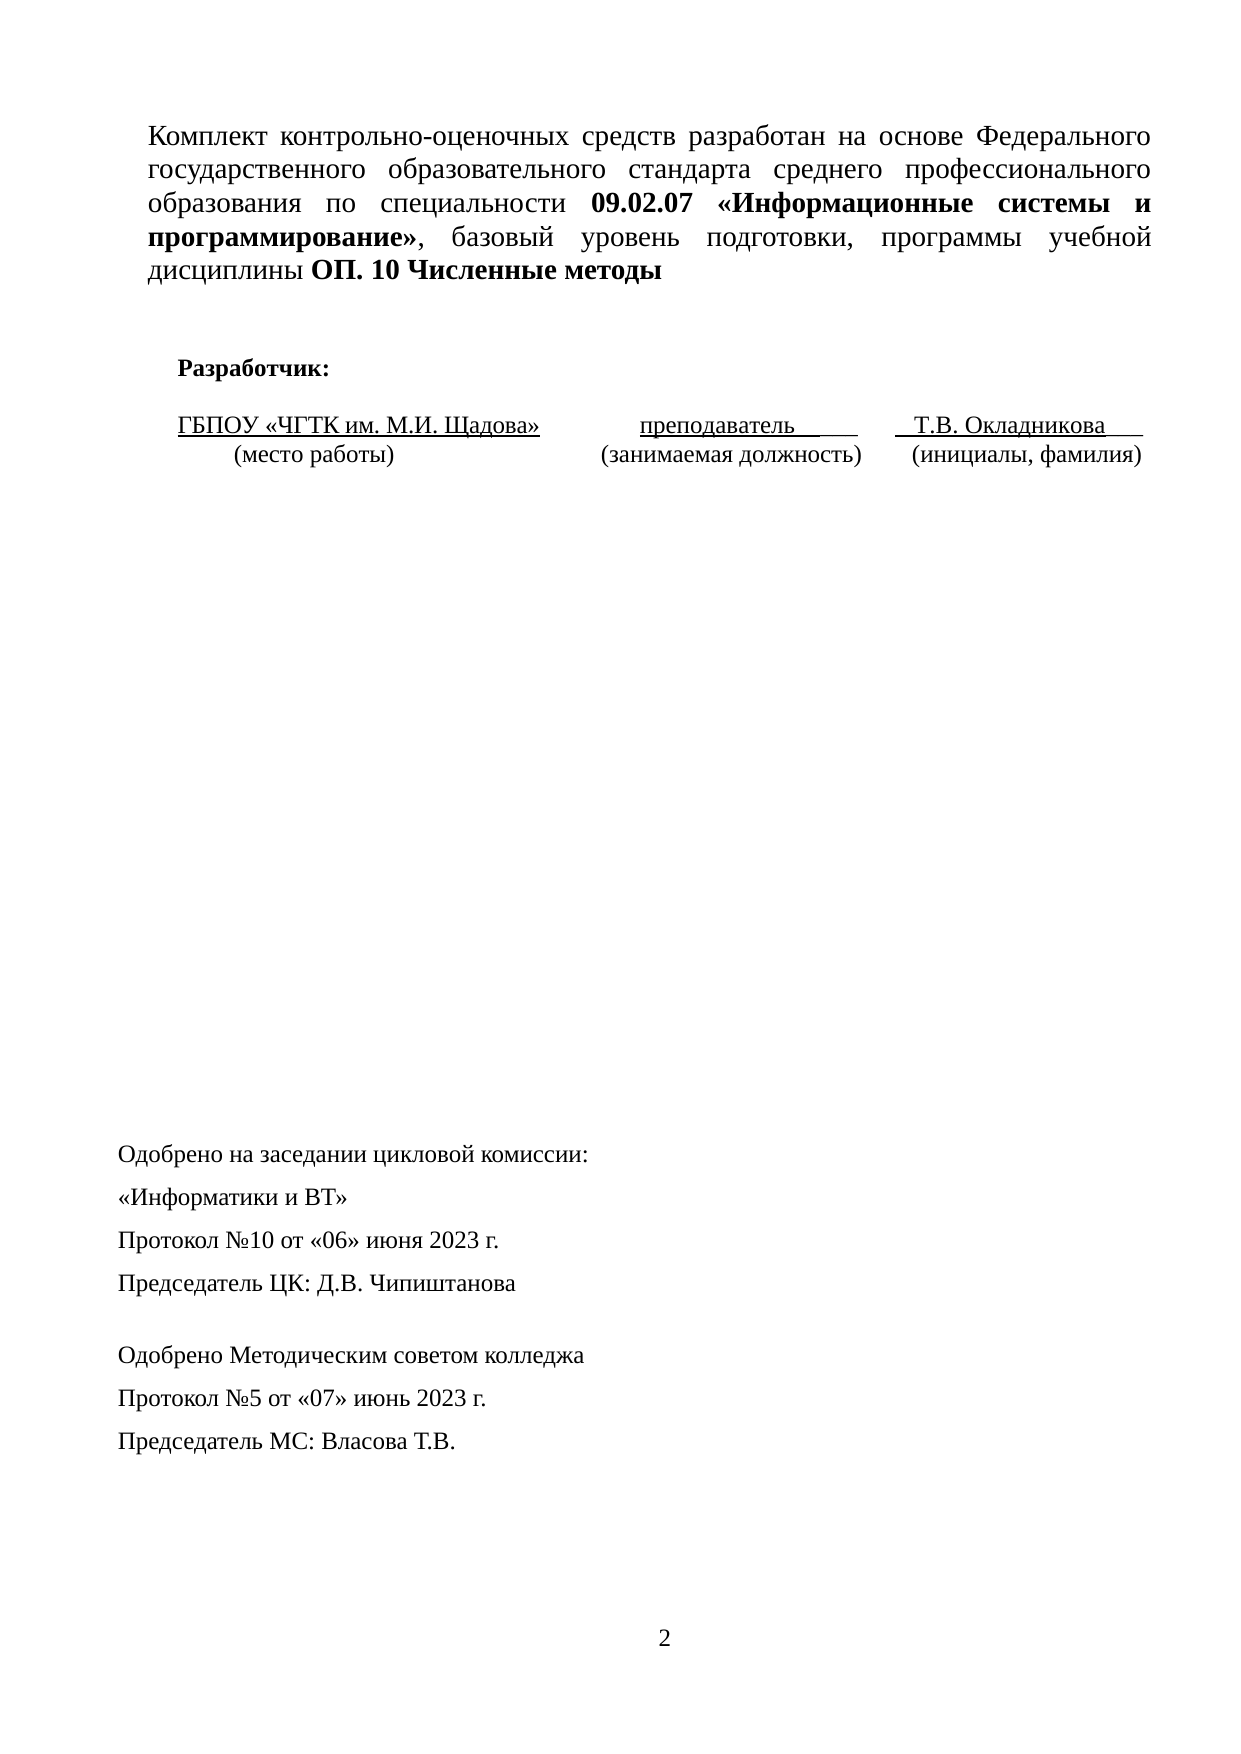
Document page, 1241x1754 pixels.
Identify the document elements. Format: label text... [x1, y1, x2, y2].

text Разработчик: [177, 353, 1152, 382]
text (место работы) (занимаемая должность) (инициалы, фамилия) [177, 439, 1152, 468]
text ГБПОУ «ЧГТК им. М.И. Щадова» преподаватель ___ Т.В. Окладникова___ [177, 410, 1152, 439]
text Комплект контрольно-оценочных средств разработан на основе Федерального государственного образовательного стандарта среднего профессионального образования по специальности 09.02.07 «Информационные системы и программирование», базовый уровень подготовки, программы учебной дисциплины ОП. 10 Численные методы [148, 118, 1152, 286]
table_header Одобрено на заседании цикловой комиссии: «Информатики и ВТ» Протокол №10 от «06» июня 2023 г. Председатель ЦК: Д.В. Чипиштанова [106, 1139, 1125, 1340]
table_cell Одобрено Методическим советом колледжа Протокол №5 от «07» июнь 2023 г. Председатель МС: Власова Т.В. [106, 1340, 1125, 1469]
